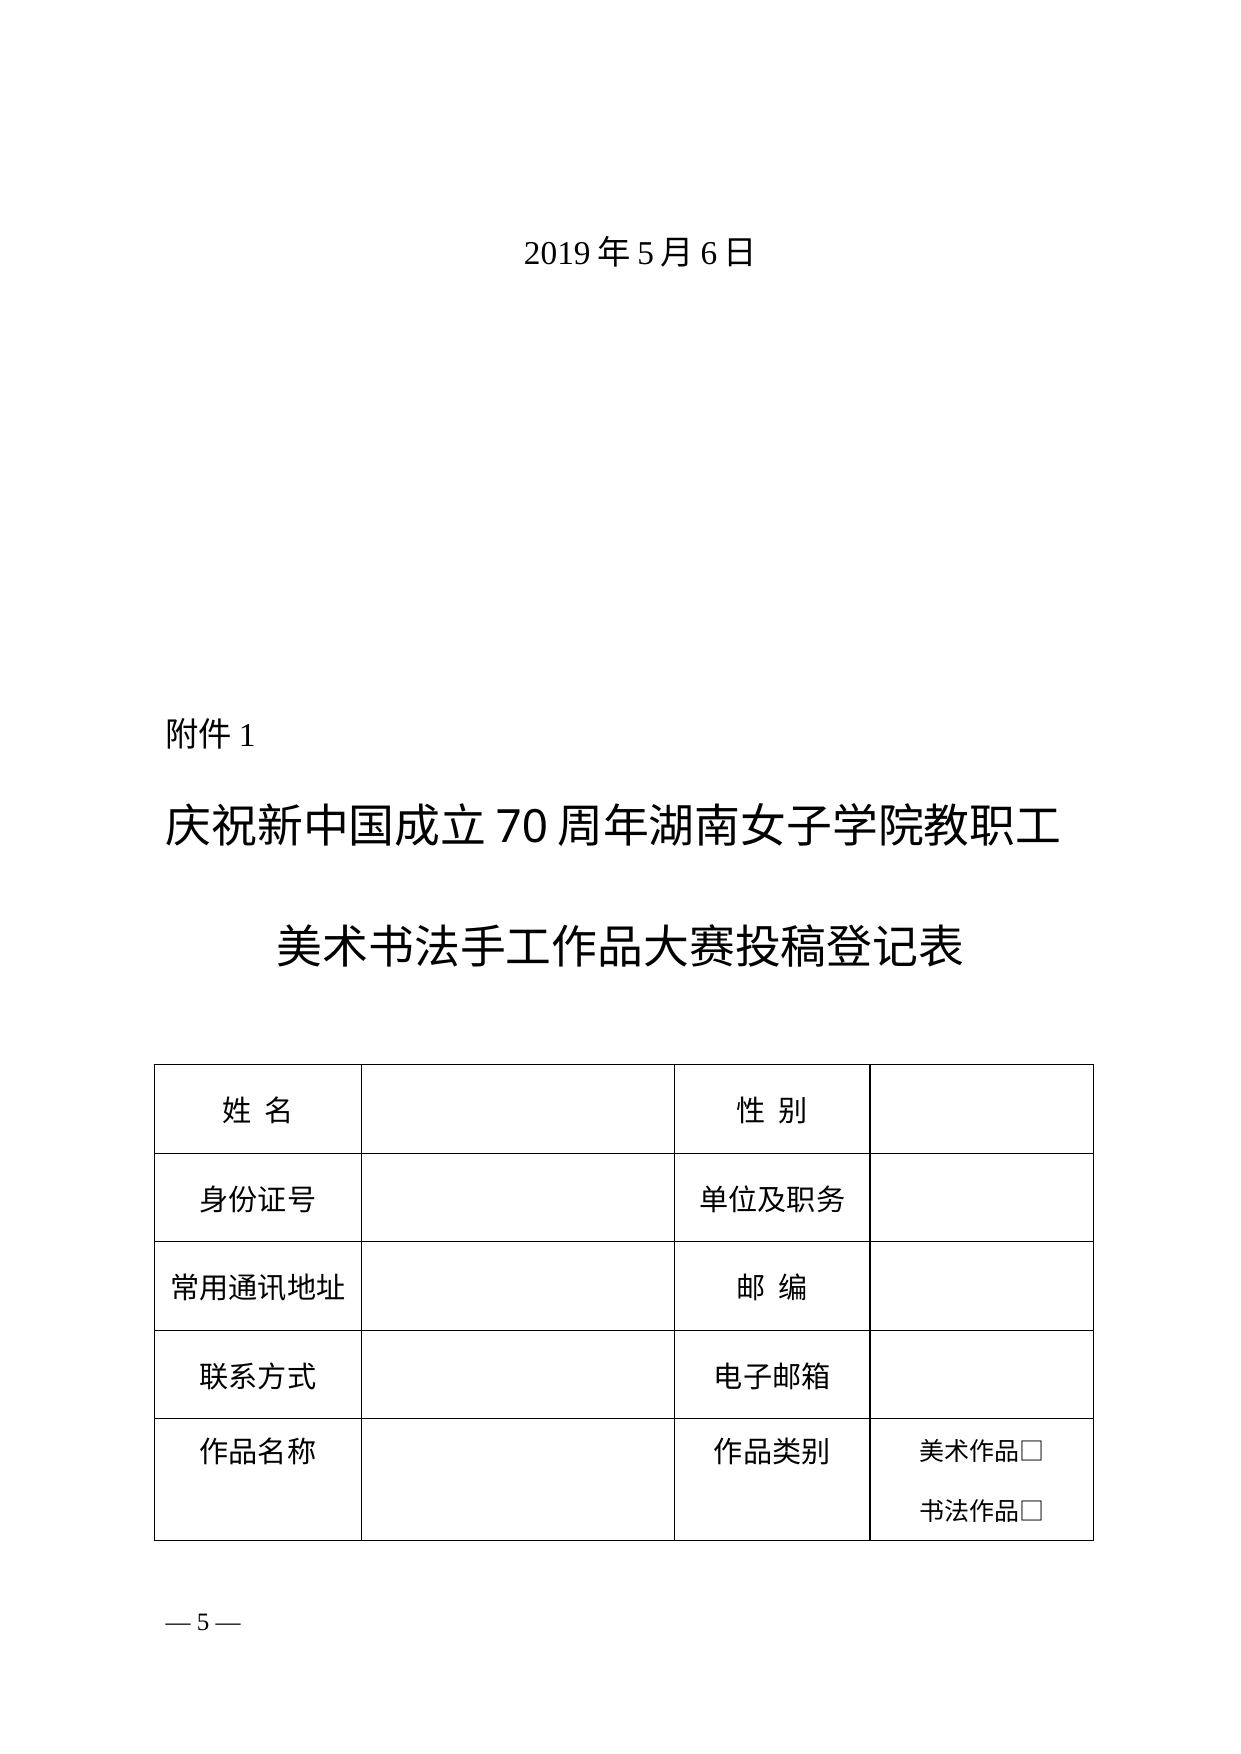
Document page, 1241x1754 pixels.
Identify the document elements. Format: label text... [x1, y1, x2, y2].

table_cell [871, 1242, 1093, 1330]
table_cell 作品类别 [675, 1419, 869, 1540]
table_header [871, 1065, 1093, 1152]
table_cell 邮 编 [675, 1242, 869, 1330]
text 庆祝新中国成立70周年湖南女子学院教职工 [165, 762, 1075, 883]
text 2019年5月6日 [165, 219, 1075, 280]
table_cell [362, 1331, 674, 1418]
table_cell 单位及职务 [675, 1154, 869, 1241]
table_cell 身份证号 [155, 1154, 361, 1241]
text 附件1 [165, 702, 1075, 762]
table_cell 联系方式 [155, 1331, 361, 1418]
table_cell [871, 1154, 1093, 1241]
table_cell 美术作品□ 书法作品□ 手工作品□ [871, 1419, 1093, 1540]
text 美术书法手工作品大赛投稿登记表 [165, 883, 1075, 1003]
table_cell [871, 1331, 1093, 1418]
table_cell [362, 1154, 674, 1241]
table_cell [362, 1419, 674, 1540]
table_cell 作品名称 [155, 1419, 361, 1540]
table_header 姓 名 [155, 1065, 361, 1152]
table_cell 电子邮箱 [675, 1331, 869, 1418]
table_cell [362, 1242, 674, 1330]
table_header 性 别 [675, 1065, 869, 1152]
table_cell 常用通讯地址 [155, 1242, 361, 1330]
table_header [362, 1065, 674, 1152]
